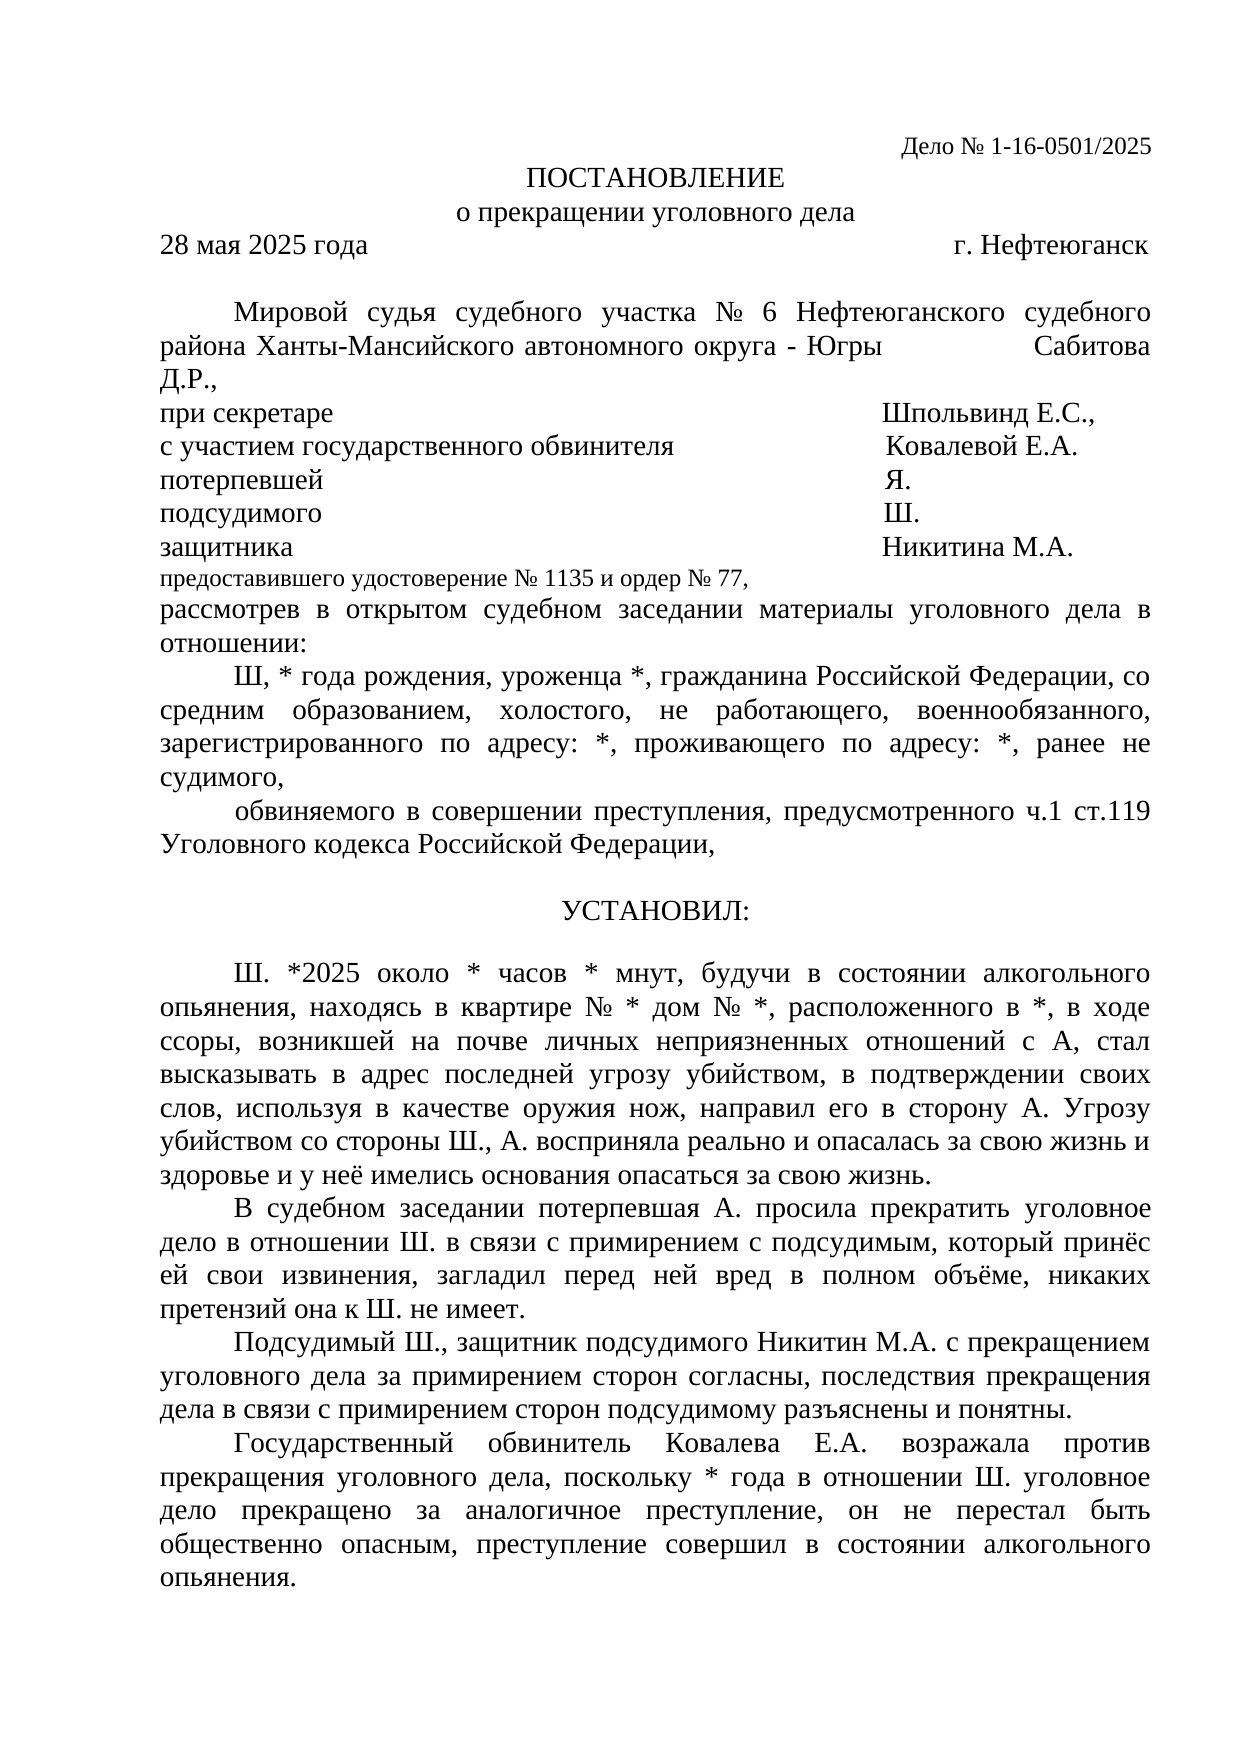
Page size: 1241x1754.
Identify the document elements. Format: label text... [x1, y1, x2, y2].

text Ш. *2025 около * часов * мнут, будучи в состоянии алкогольного опьянения, находясь в квартире № * дом № *, расположенного в *, в ходе ссоры, возникшей на почве личных неприязненных отношений с А, стал высказывать в адрес последней угрозу убийством, в подтверждении своих слов, используя в качестве оружия нож, направил его в сторону А. Угрозу убийством со стороны Ш., А. восприняла реально и опасалась за свою жизнь и здоровье и у неё имелись основания опасаться за свою жизнь. [159, 956, 1152, 1190]
text с участием государственного обвинителя Ковалевой Е.А. [159, 428, 1152, 462]
text Государственный обвинитель Ковалева Е.А. возражала против прекращения уголовного дела, поскольку * года в отношении Ш. уголовное дело прекращено за аналогичное преступление, он не перестал быть общественно опасным, преступление совершил в состоянии алкогольного опьянения. [159, 1425, 1152, 1593]
text Подсудимый Ш., защитник подсудимого Никитин М.А. с прекращением уголовного дела за примирением сторон согласны, последствия прекращения дела в связи с примирением сторон подсудимому разъяснены и понятны. [159, 1324, 1152, 1425]
text при секретаре Шпольвинд Е.С., [159, 395, 1152, 428]
text Дело № 1-16-0501/2025 [159, 131, 1152, 160]
text потерпевшей Я. [159, 462, 1152, 496]
text 28 мая 2025 года г. Нефтеюганск [159, 227, 1152, 261]
text предоставившего удостоверение № 1135 и ордер № 77, [159, 563, 1152, 591]
text УСТАНОВИЛ: [159, 893, 1152, 927]
text обвиняемого в совершении преступления, предусмотренного ч.1 ст.119 Уголовного кодекса Российской Федерации, [159, 793, 1152, 860]
text ПОСТАНОВЛЕНИЕ [159, 160, 1152, 194]
text рассмотрев в открытом судебном заседании материалы уголовного дела в отношении: [159, 591, 1152, 658]
text защитника Никитина М.А. [159, 529, 1152, 563]
text о прекращении уголовного дела [159, 194, 1152, 227]
text Ш, * года рождения, уроженца *, гражданина Российской Федерации, со средним образованием, холостого, не работающего, военнообязанного, зарегистрированного по адресу: *, проживающего по адресу: *, ранее не судимого, [159, 658, 1152, 793]
text подсудимого Ш. [159, 496, 1152, 529]
text Мировой судья судебного участка № 6 Нефтеюганского судебного района Ханты-Мансийского автономного округа - Югры Сабитова Д.Р., [159, 294, 1152, 395]
text В судебном заседании потерпевшая А. просила прекратить уголовное дело в отношении Ш. в связи с примирением с подсудимым, который принёс ей свои извинения, загладил перед ней вред в полном объёме, никаких претензий она к Ш. не имеет. [159, 1190, 1152, 1324]
